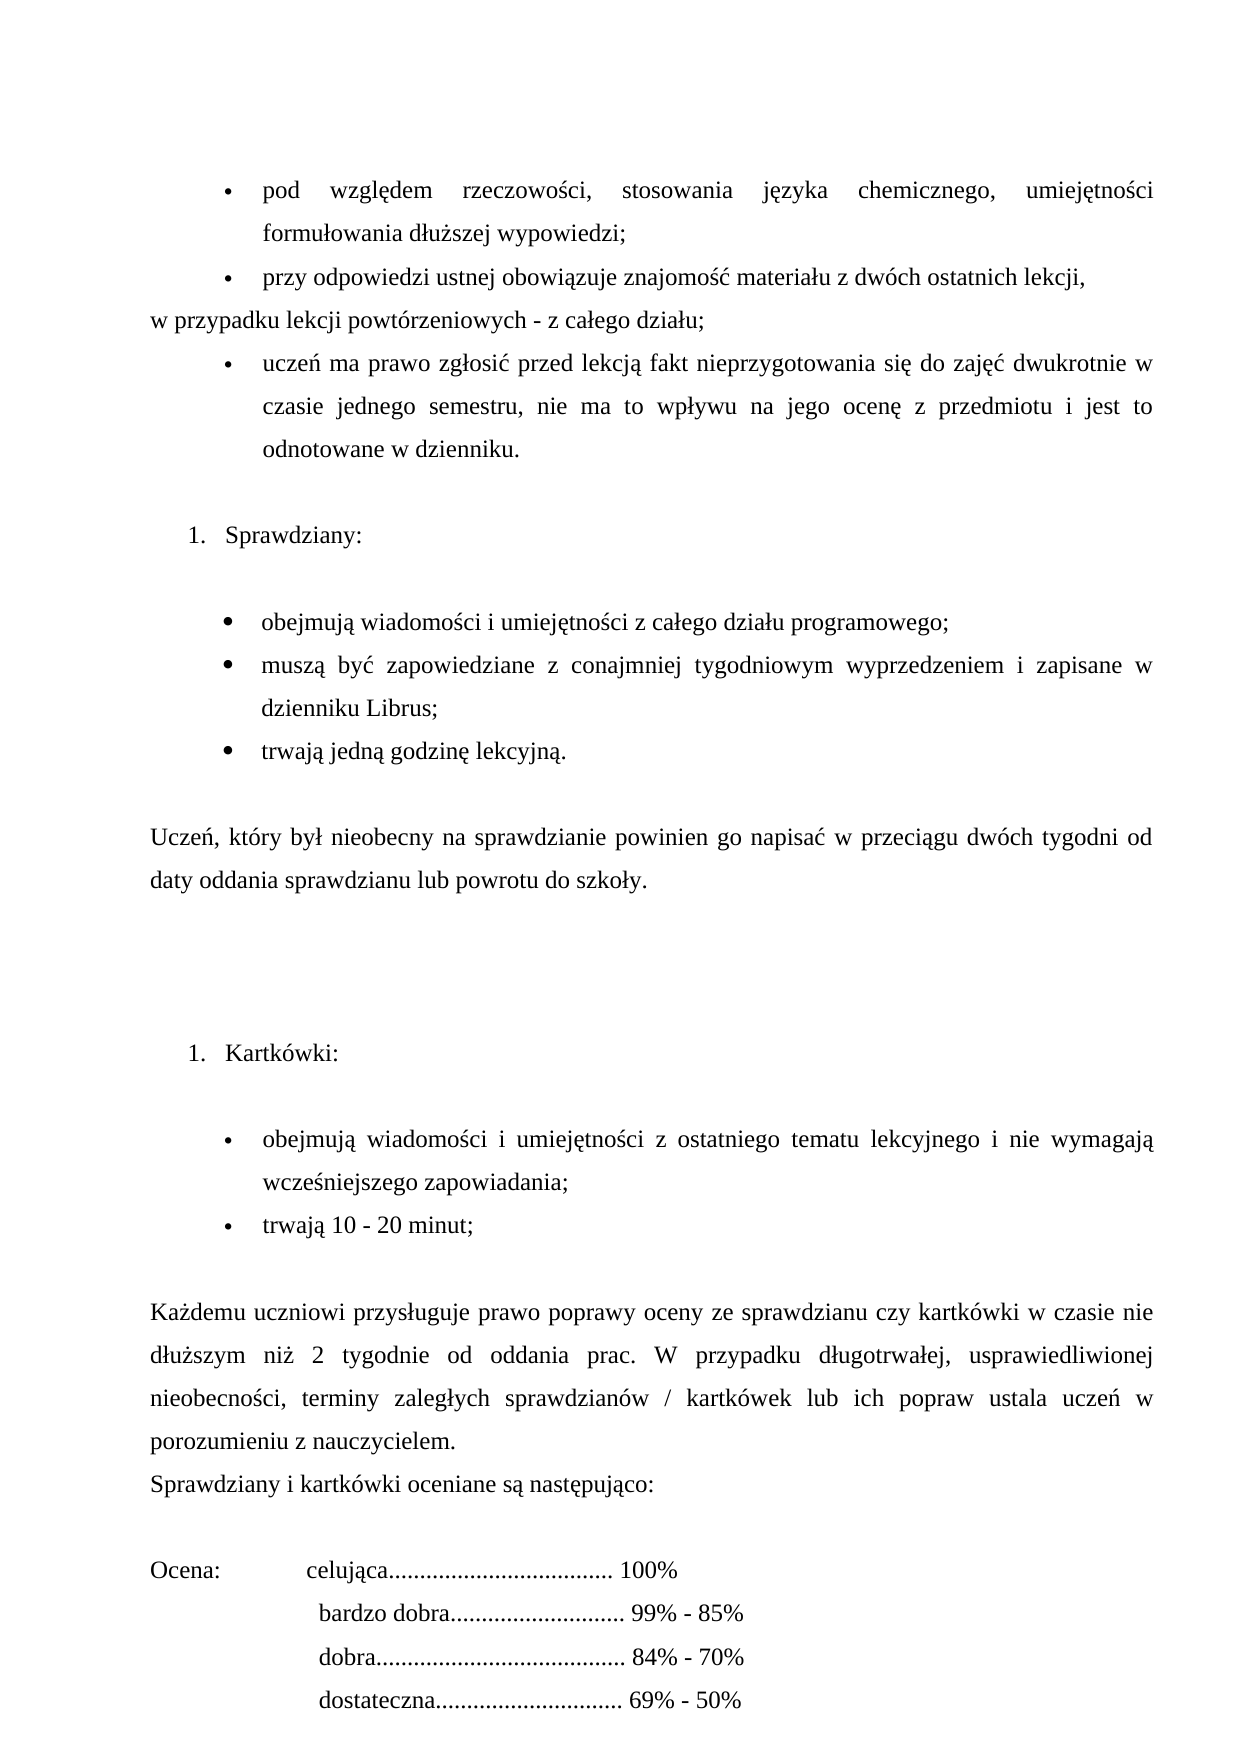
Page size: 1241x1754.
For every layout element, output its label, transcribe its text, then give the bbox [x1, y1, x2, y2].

text Uczeń, który był nieobecny na sprawdzianie powinien go napisać w przeciągu dwóch tygodni od daty oddania sprawdzianu lub powrotu do szkoły. [150, 822, 1154, 894]
text Każdemu uczniowi przysługuje prawo poprawy oceny ze sprawdzianu czy kartkówki w czasie nie dłuższym niż 2 tygodnie od oddania prac. W przypadku długotrwałej, usprawiedliwionej nieobecności, terminy zaległych sprawdzianów / kartkówek lub ich popraw ustala uczeń w porozumieniu z nauczycielem. [150, 1297, 1154, 1455]
list przy odpowiedzi ustnej obowiązuje znajomość materiału z dwóch ostatnich lekcji, [225, 262, 1154, 290]
list trwają 10 - 20 minut; [225, 1210, 1154, 1239]
text Ocena: celująca.................................... 100% [150, 1555, 1154, 1584]
list uczeń ma prawo zgłosić przed lekcją fakt nieprzygotowania się do zajęć dwukrotnie w czasie jednego semestru, nie ma to wpływu na jego ocenę z przedmiotu i jest to odnotowane w dzienniku. [225, 348, 1154, 463]
text bardzo dobra............................ 99% - 85% [150, 1598, 1154, 1627]
list Kartkówki: [187, 1038, 1154, 1067]
list trwają jedną godzinę lekcyjną. [224, 736, 1154, 765]
list pod względem rzeczowości, stosowania języka chemicznego, umiejętności formułowania dłuższej wypowiedzi; [225, 175, 1154, 247]
text dobra........................................ 84% - 70% [150, 1642, 1154, 1670]
list obejmują wiadomości i umiejętności z ostatniego tematu lekcyjnego i nie wymagają wcześniejszego zapowiadania; [225, 1124, 1154, 1196]
list Sprawdziany: [187, 520, 1154, 549]
text dostateczna.............................. 69% - 50% [150, 1685, 1154, 1713]
list obejmują wiadomości i umiejętności z całego działu programowego; [224, 607, 1154, 635]
list muszą być zapowiedziane z conajmniej tygodniowym wyprzedzeniem i zapisane w dzienniku Librus; [224, 650, 1154, 722]
text w przypadku lekcji powtórzeniowych - z całego działu; [150, 305, 1154, 333]
text Sprawdziany i kartkówki oceniane są następująco: [150, 1469, 1154, 1498]
